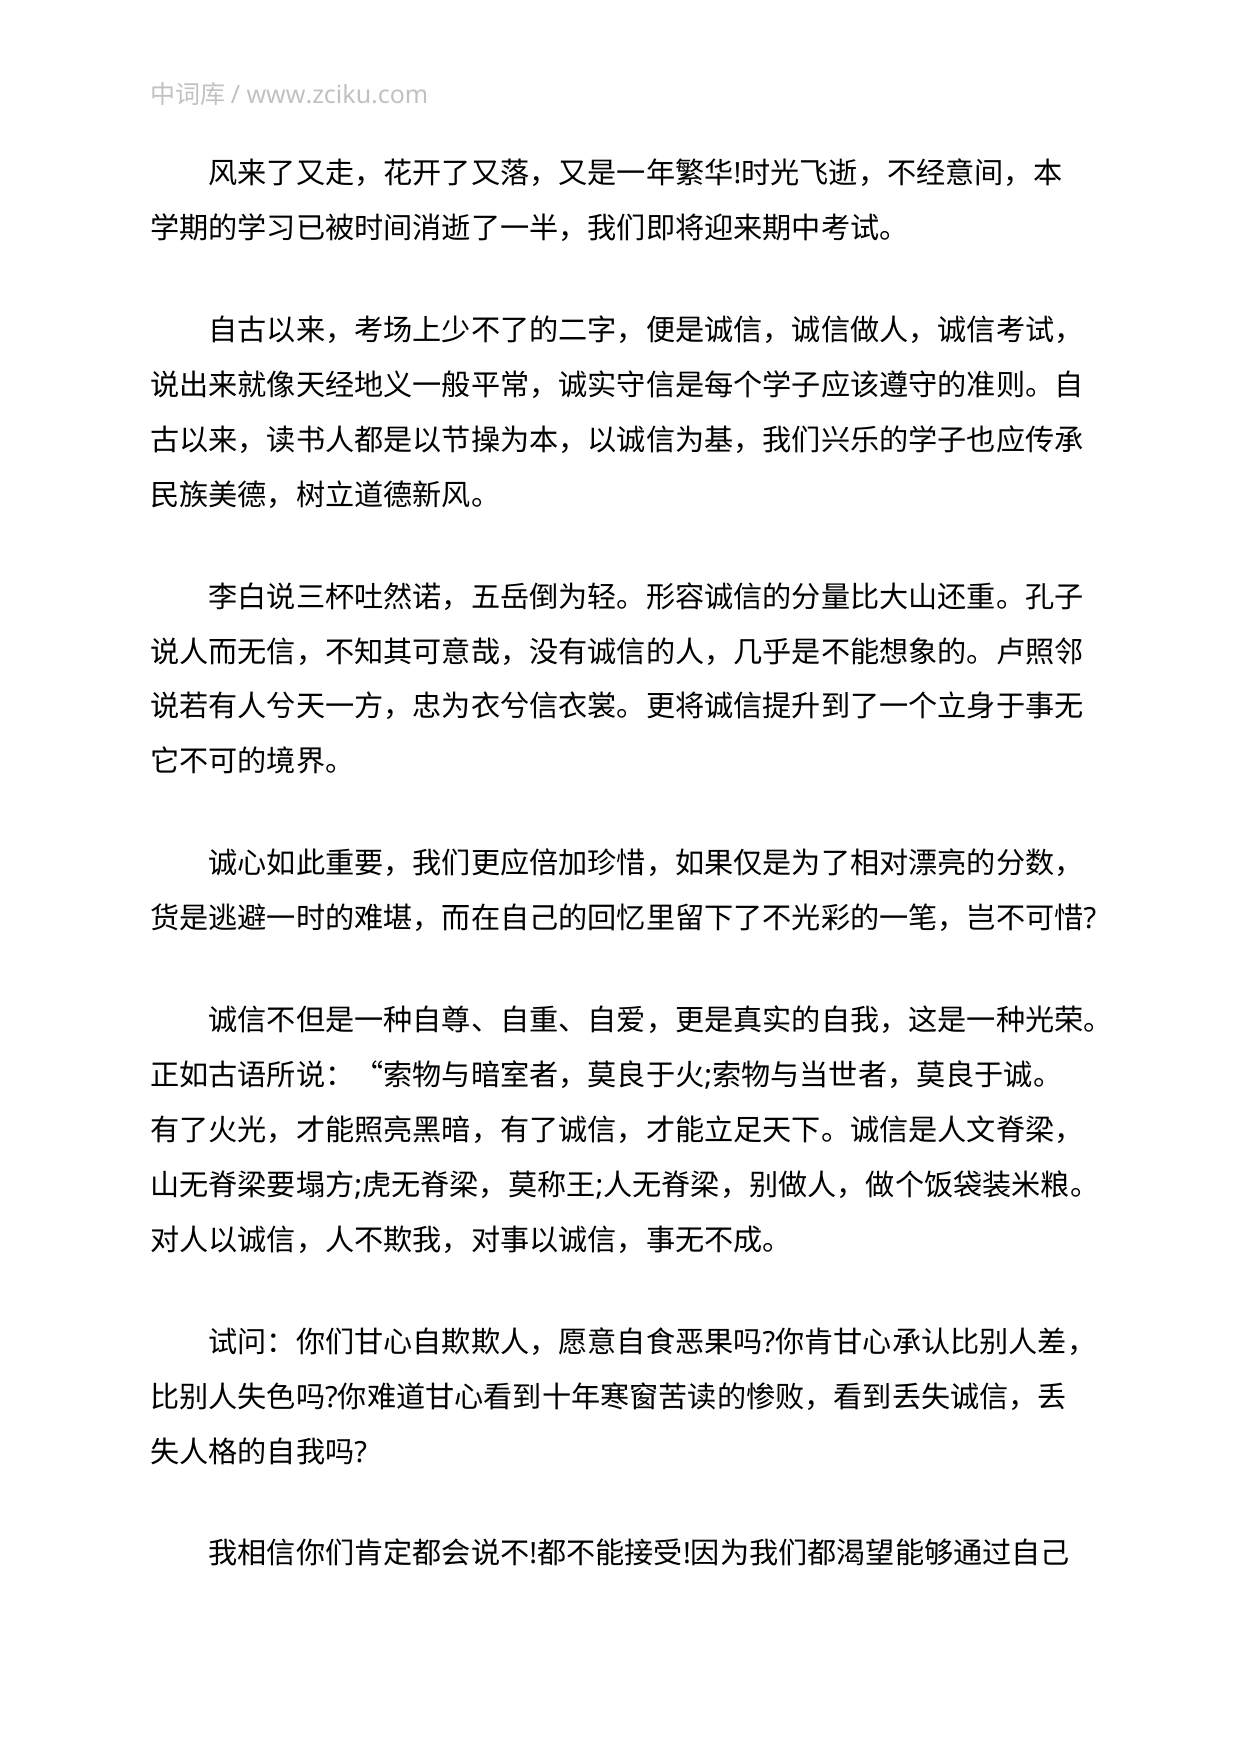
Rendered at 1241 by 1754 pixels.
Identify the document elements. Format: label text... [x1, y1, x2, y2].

text 风来了又走，花开了又落，又是一年繁华!时光飞逝，不经意间，本学期的学习已被时间消逝了一半，我们即将迎来期中考试。 [150, 150, 1090, 247]
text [150, 1530, 1090, 1572]
text 试问：你们甘心自欺欺人，愿意自食恶果吗?你肯甘心承认比别人差，比别人失色吗?你难道甘心看到十年寒窗苦读的惨败，看到丢失诚信，丢失人格的自我吗? [150, 1318, 1090, 1471]
text 自古以来，考场上少不了的二字，便是诚信，诚信做人，诚信考试，说出来就像天经地义一般平常，诚实守信是每个学子应该遵守的准则。自古以来，读书人都是以节操为本，以诚信为基，我们兴乐的学子也应传承民族美德，树立道德新风。 [150, 307, 1090, 514]
text 李白说三杯吐然诺，五岳倒为轻。形容诚信的分量比大山还重。孔子说人而无信，不知其可意哉，没有诚信的人，几乎是不能想象的。卢照邻说若有人兮天一方，忠为衣兮信衣裳。更将诚信提升到了一个立身于事无它不可的境界。 [150, 573, 1090, 780]
text 诚信不但是一种自尊、自重、自爱，更是真实的自我，这是一种光荣。正如古语所说：“索物与暗室者，莫良于火;索物与当世者，莫良于诚。有了火光，才能照亮黑暗，有了诚信，才能立足天下。诚信是人文脊梁，山无脊梁要塌方;虎无脊梁，莫称王;人无脊梁，别做人，做个饭袋装米粮。对人以诚信，人不欺我，对事以诚信，事无不成。 [150, 997, 1090, 1259]
text 诚心如此重要，我们更应倍加珍惜，如果仅是为了相对漂亮的分数，货是逃避一时的难堪，而在自己的回忆里留下了不光彩的一笔，岂不可惜? [150, 840, 1090, 937]
